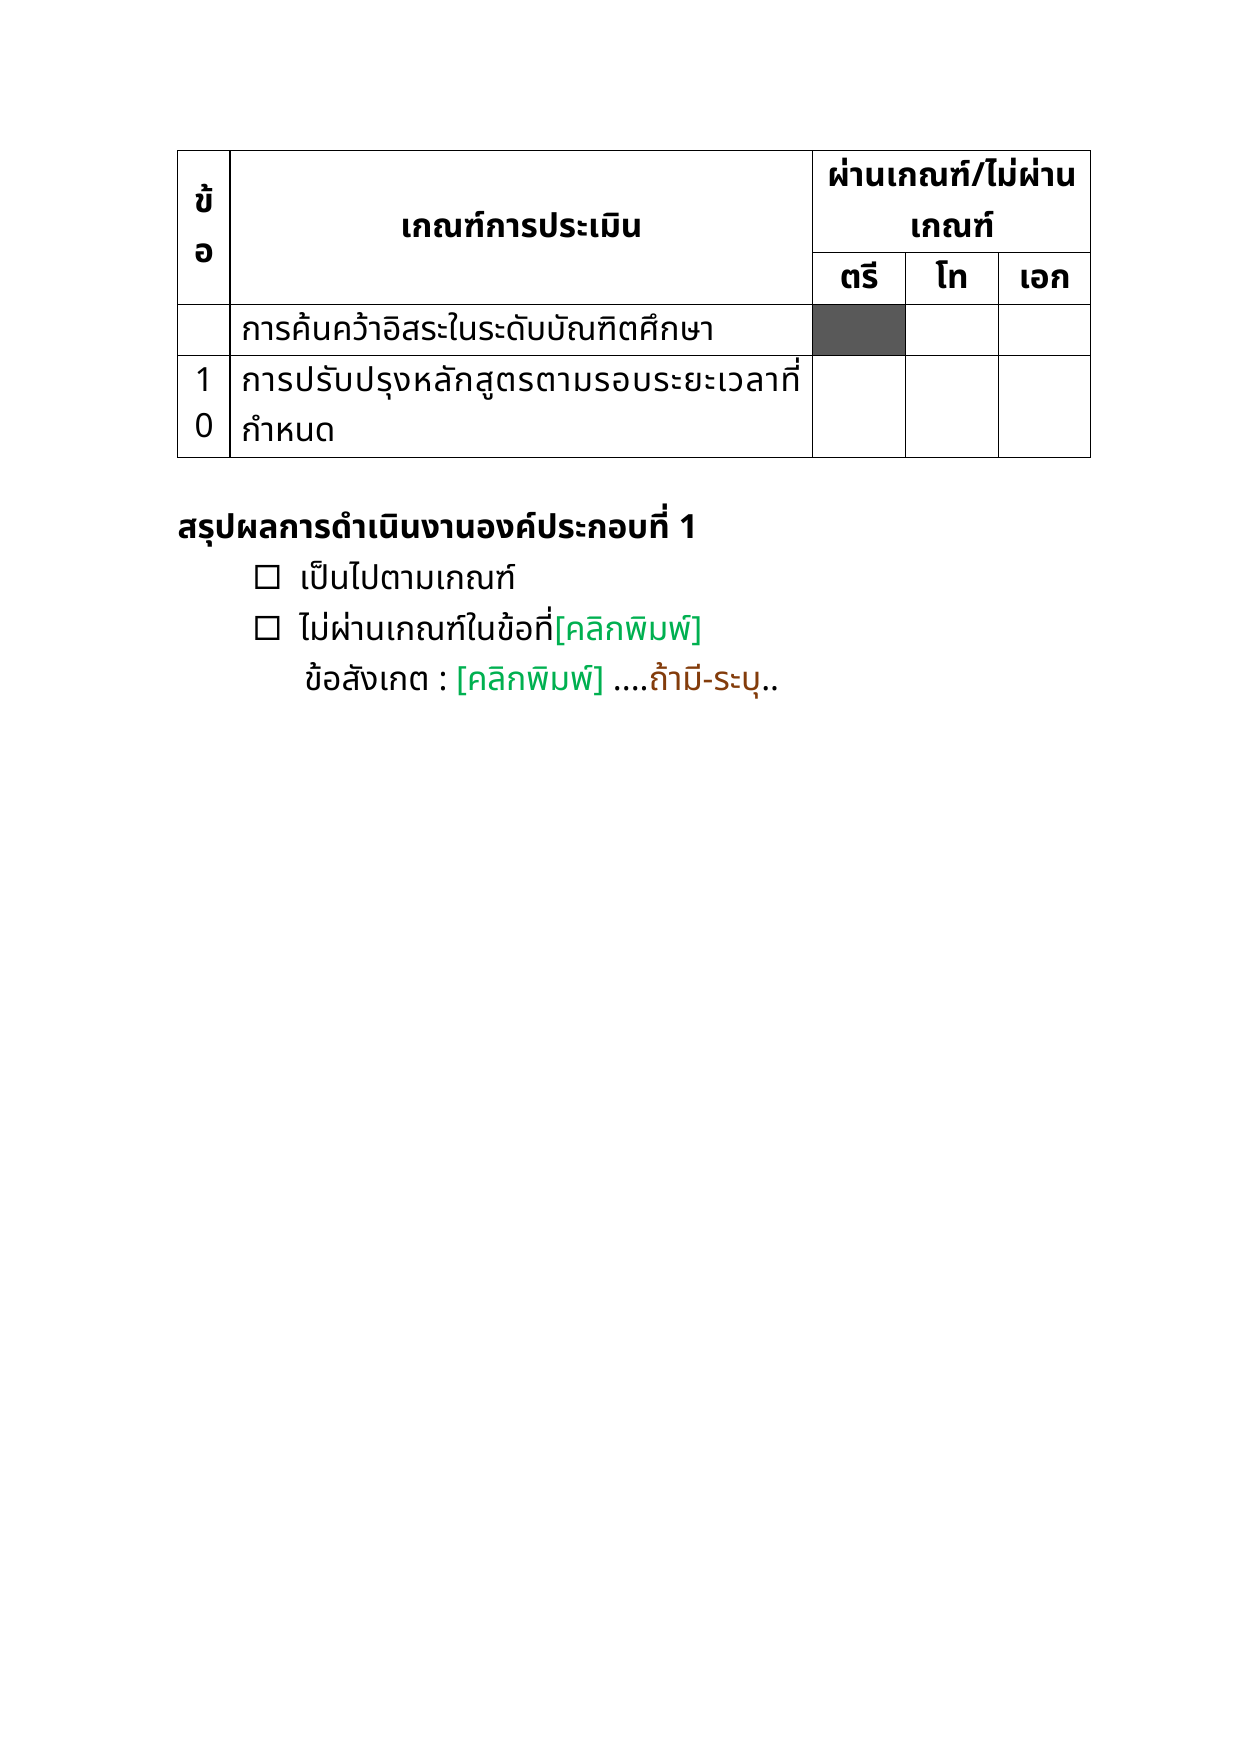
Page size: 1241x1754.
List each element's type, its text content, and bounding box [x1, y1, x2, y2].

text ข้อสังเกต : ....ถ้ามี-ระบุ.. [177, 655, 1090, 706]
table_header ข้อ [178, 151, 229, 303]
table_cell [813, 305, 905, 355]
table_cell โท [906, 253, 998, 303]
table_cell [999, 305, 1090, 355]
table_cell การปรับปรุงหลักสูตรตามรอบระยะเวลาที่กำหนด [231, 356, 812, 457]
text ไม่ผ่านเกณฑ์ในข้อที่ [177, 604, 1090, 655]
table_cell 9 [178, 305, 229, 355]
table_cell [906, 356, 998, 457]
text สรุปผลการดำเนินงานองค์ประกอบที่ 1 [177, 503, 1090, 554]
table_cell เอก [999, 253, 1090, 303]
table_cell [813, 356, 905, 457]
table_cell [999, 356, 1090, 457]
table_header เกณฑ์การประเมิน [231, 151, 812, 303]
table_cell 10 [178, 356, 229, 457]
text เป็นไปตามเกณฑ์ [177, 554, 1090, 604]
table_cell ตรี [813, 253, 905, 303]
table_header ผ่านเกณฑ์/ไม่ผ่านเกณฑ์ [813, 151, 1090, 252]
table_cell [231, 305, 812, 355]
table_cell [906, 305, 998, 355]
